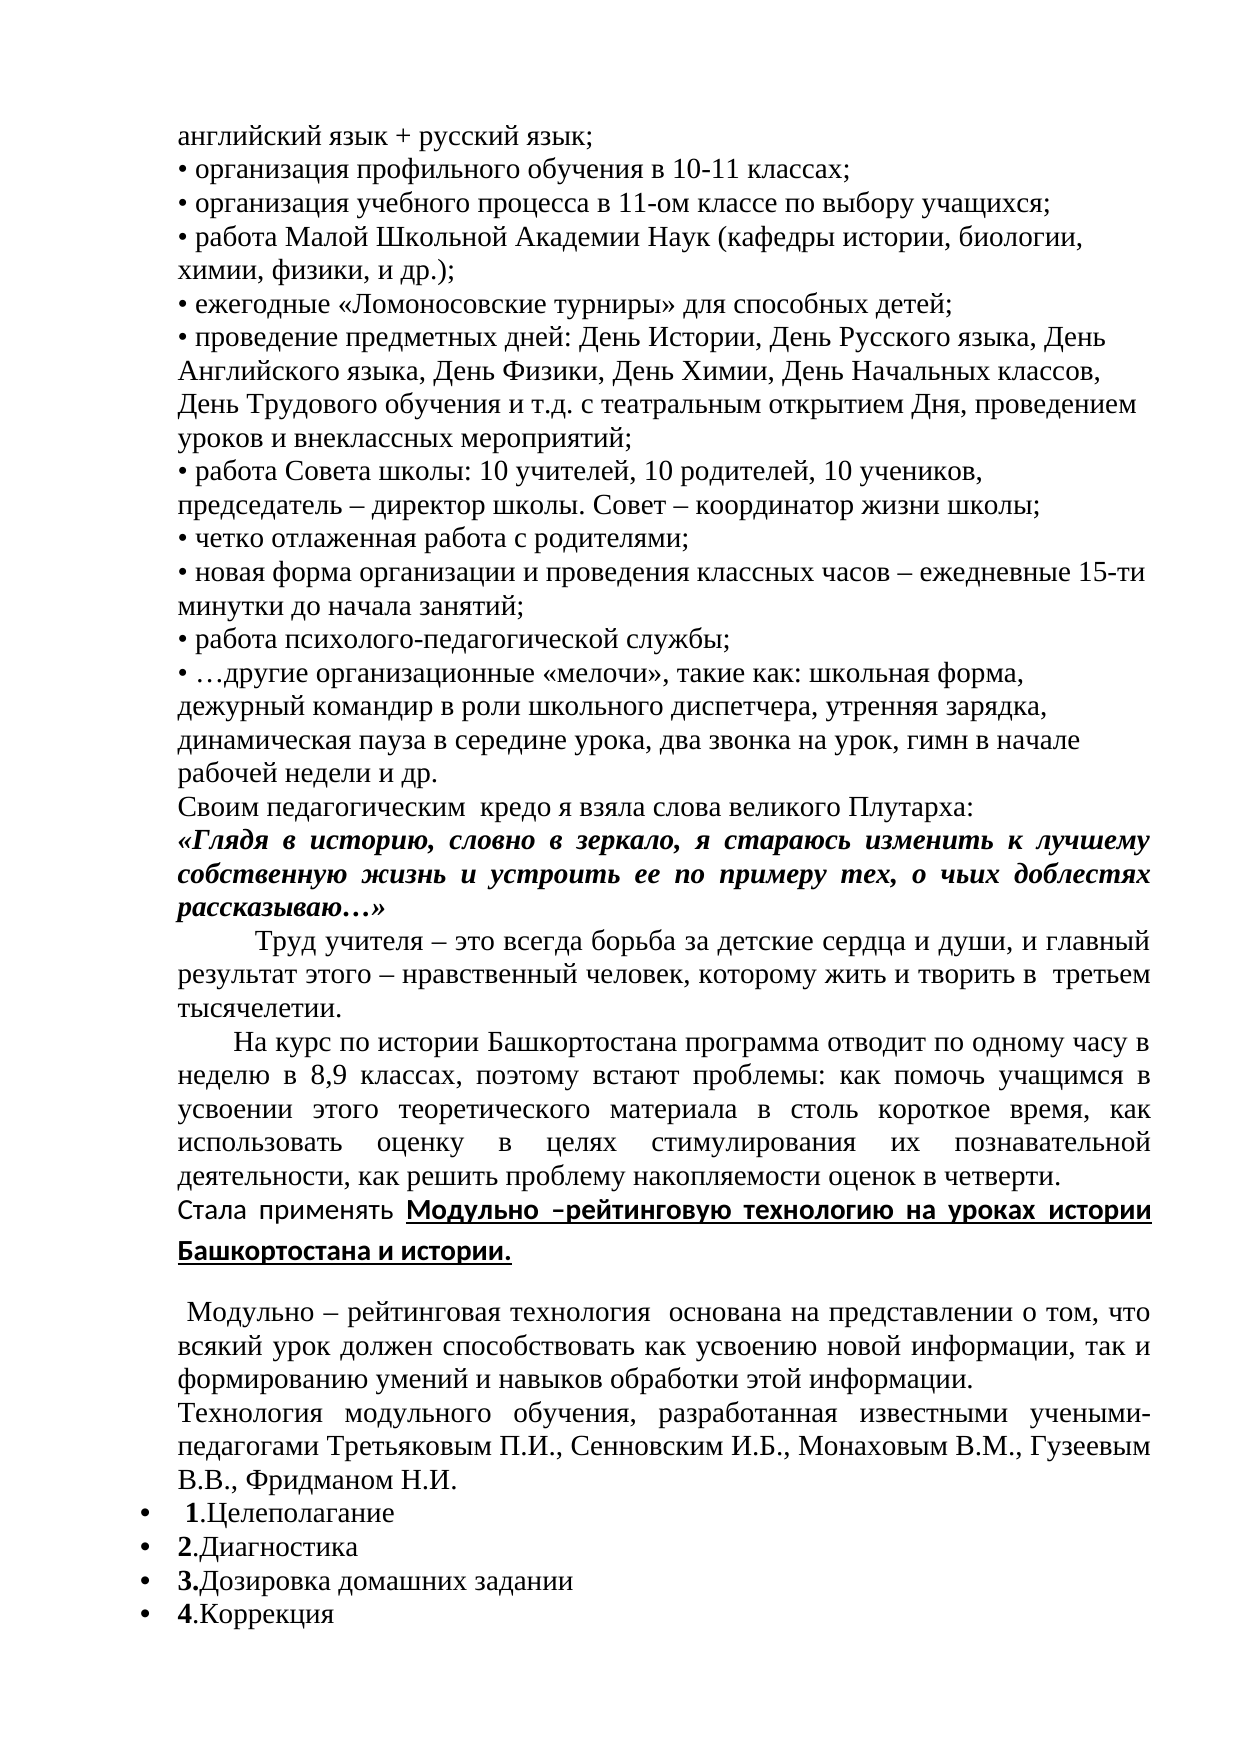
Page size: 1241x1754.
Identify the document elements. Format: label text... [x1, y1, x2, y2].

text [177, 118, 1152, 789]
text Стала применять Модульно –рейтинговую технологию на уроках истории Башкортостана и истории. [177, 1191, 1152, 1268]
text «Глядя в историю, словно в зеркало, я стараюсь изменить к лучшему собственную жизнь и устроить ее по примеру тех, о чьих доблестях рассказываю…» [177, 822, 1152, 923]
text Труд учителя – это всегда борьба за детские сердца и души, и главный результат этого – нравственный человек, которому жить и творить в третьем тысячелетии. На курс по истории Башкортостана программа отводит по одному часу в неделю в 8,9 классах, поэтому встают проблемы: как помочь учащимся в усвоении этого теоретического материала в столь короткое время, как использовать оценку в целях стимулирования их познавательной деятельности, как решить проблему накопляемости оценок в четверти. [177, 923, 1152, 1191]
text Модульно – рейтинговая технология основана на представлении о том, что всякий урок должен способствовать как усвоению новой информации, так и формированию умений и навыков обработки этой информации. [177, 1294, 1152, 1395]
list 2.Диагностика [140, 1529, 1152, 1563]
list 4.Коррекция [140, 1596, 1152, 1630]
list 1.Целеполагание [140, 1495, 1152, 1529]
list 3.Дозировка домашних задании [140, 1563, 1152, 1596]
text Своим педагогическим кредо я взяла слова великого Плутарха: [177, 789, 1152, 822]
text Технология модульного обучения, разработанная известными учеными-педагогами Третьяковым П.И., Сенновским И.Б., Монаховым В.М., Гузеевым В.В., Фридманом Н.И. [177, 1395, 1152, 1495]
